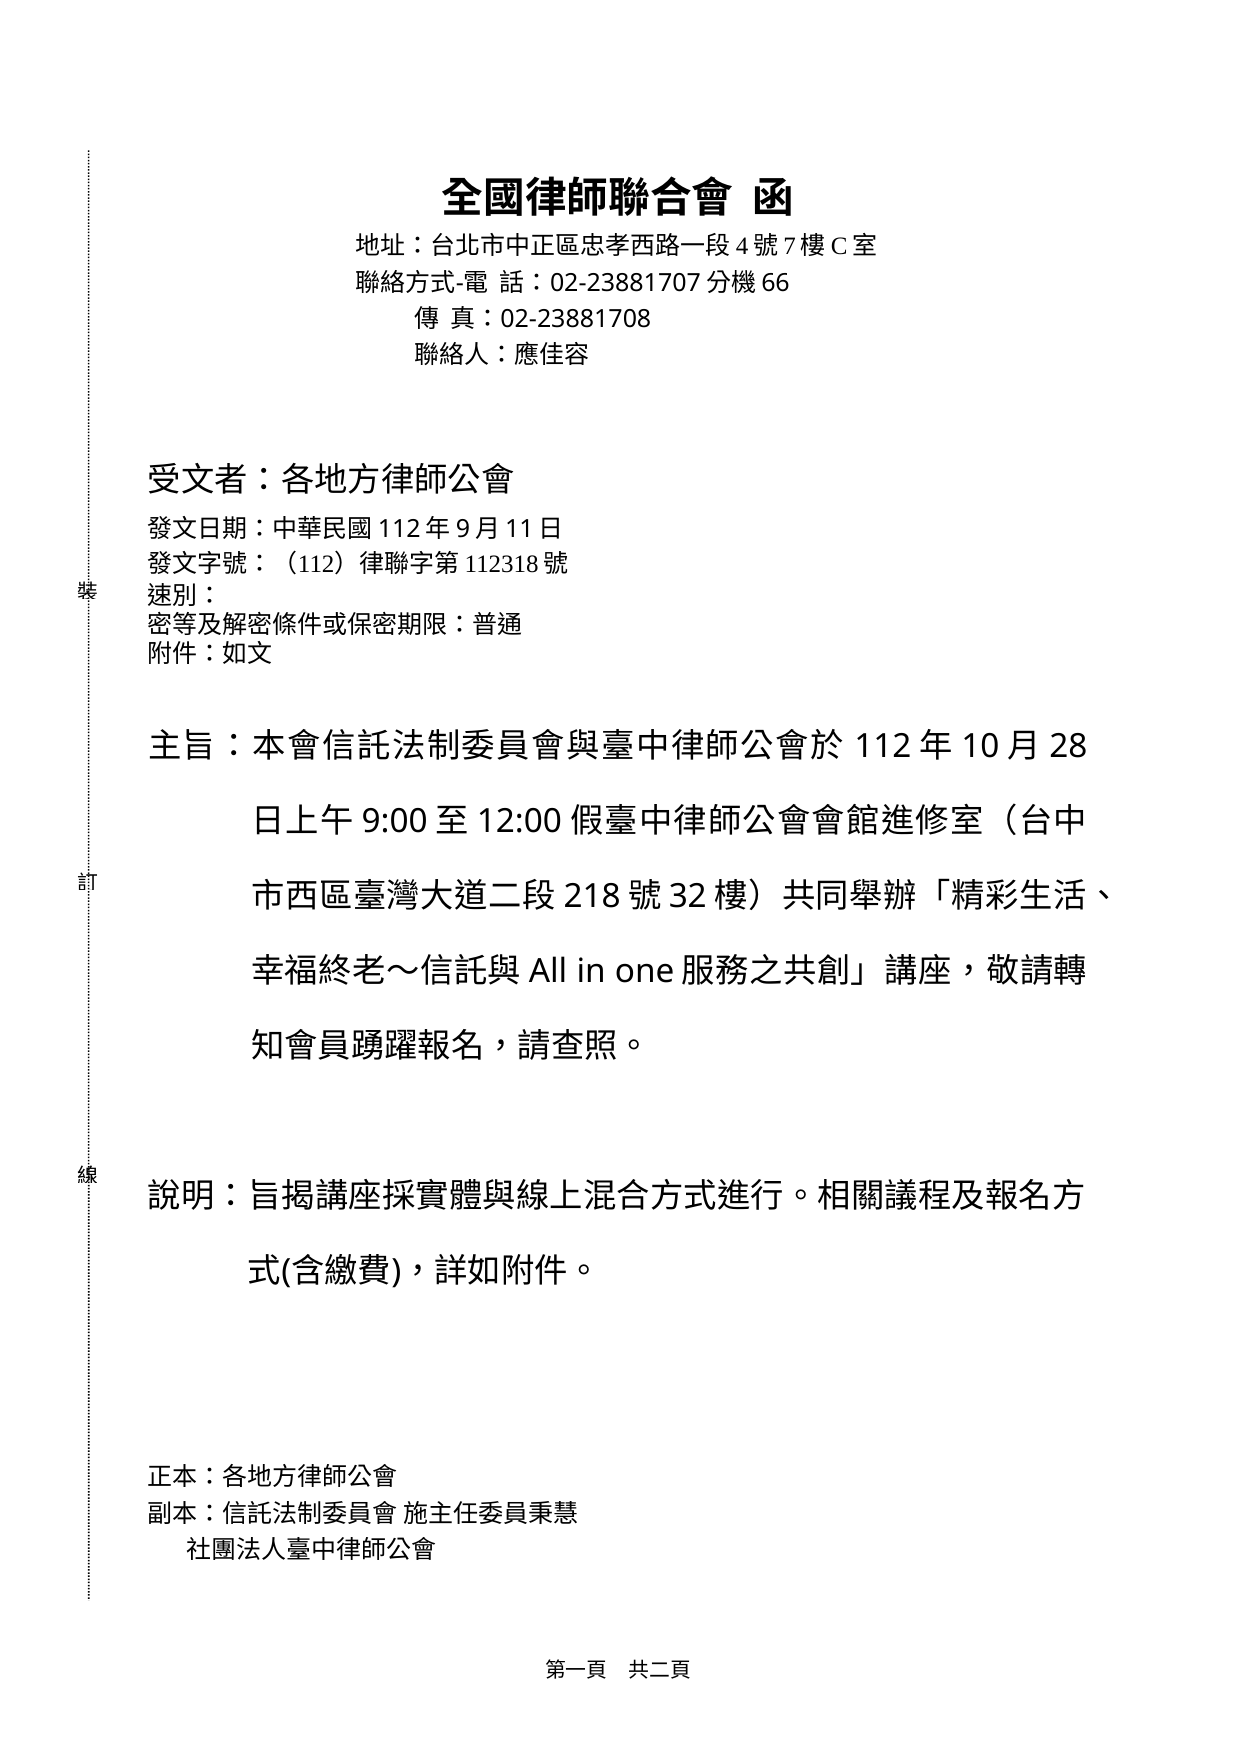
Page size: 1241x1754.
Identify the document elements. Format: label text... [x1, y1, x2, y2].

text 聯絡方式-電 話：02-23881707分機66 [148, 262, 1087, 298]
text 社團法人臺中律師公會 [148, 1529, 1087, 1566]
text 發文字號：（112）律聯字第112318號 [148, 543, 1087, 581]
text 受文者：各地方律師公會 [148, 439, 1087, 514]
text 發文日期：中華民國112年9月11日 [148, 514, 1087, 543]
text 附件：如文 [148, 639, 1087, 668]
text 全國律師聯合會 函 [148, 164, 1087, 225]
text 地址：台北市中正區忠孝西路一段4號7樓C室 [148, 225, 1087, 262]
text 主旨：本會信託法制委員會與臺中律師公會於112年10月28日上午9:00至12:00假臺中律師公會會館進修室（台中市西區臺灣大道二段218號32樓）共同舉辦「精彩生活、幸福終老～信託與All in one服務之共創」講座，敬請轉知會員踴躍報名，請查照。 [148, 706, 1087, 1081]
text 傳 真：02-23881708 [148, 298, 1087, 335]
text 副本：信託法制委員會 施主任委員秉慧 [148, 1493, 1087, 1529]
text 聯絡人：應佳容 [148, 335, 1087, 371]
text 說明：旨揭講座採實體與線上混合方式進行。相關議程及報名方式(含繳費)，詳如附件。 [148, 1156, 1087, 1306]
text 速別： [148, 581, 1087, 610]
text 密等及解密條件或保密期限：普通 [148, 610, 1087, 639]
text 正本：各地方律師公會 [148, 1456, 1087, 1493]
